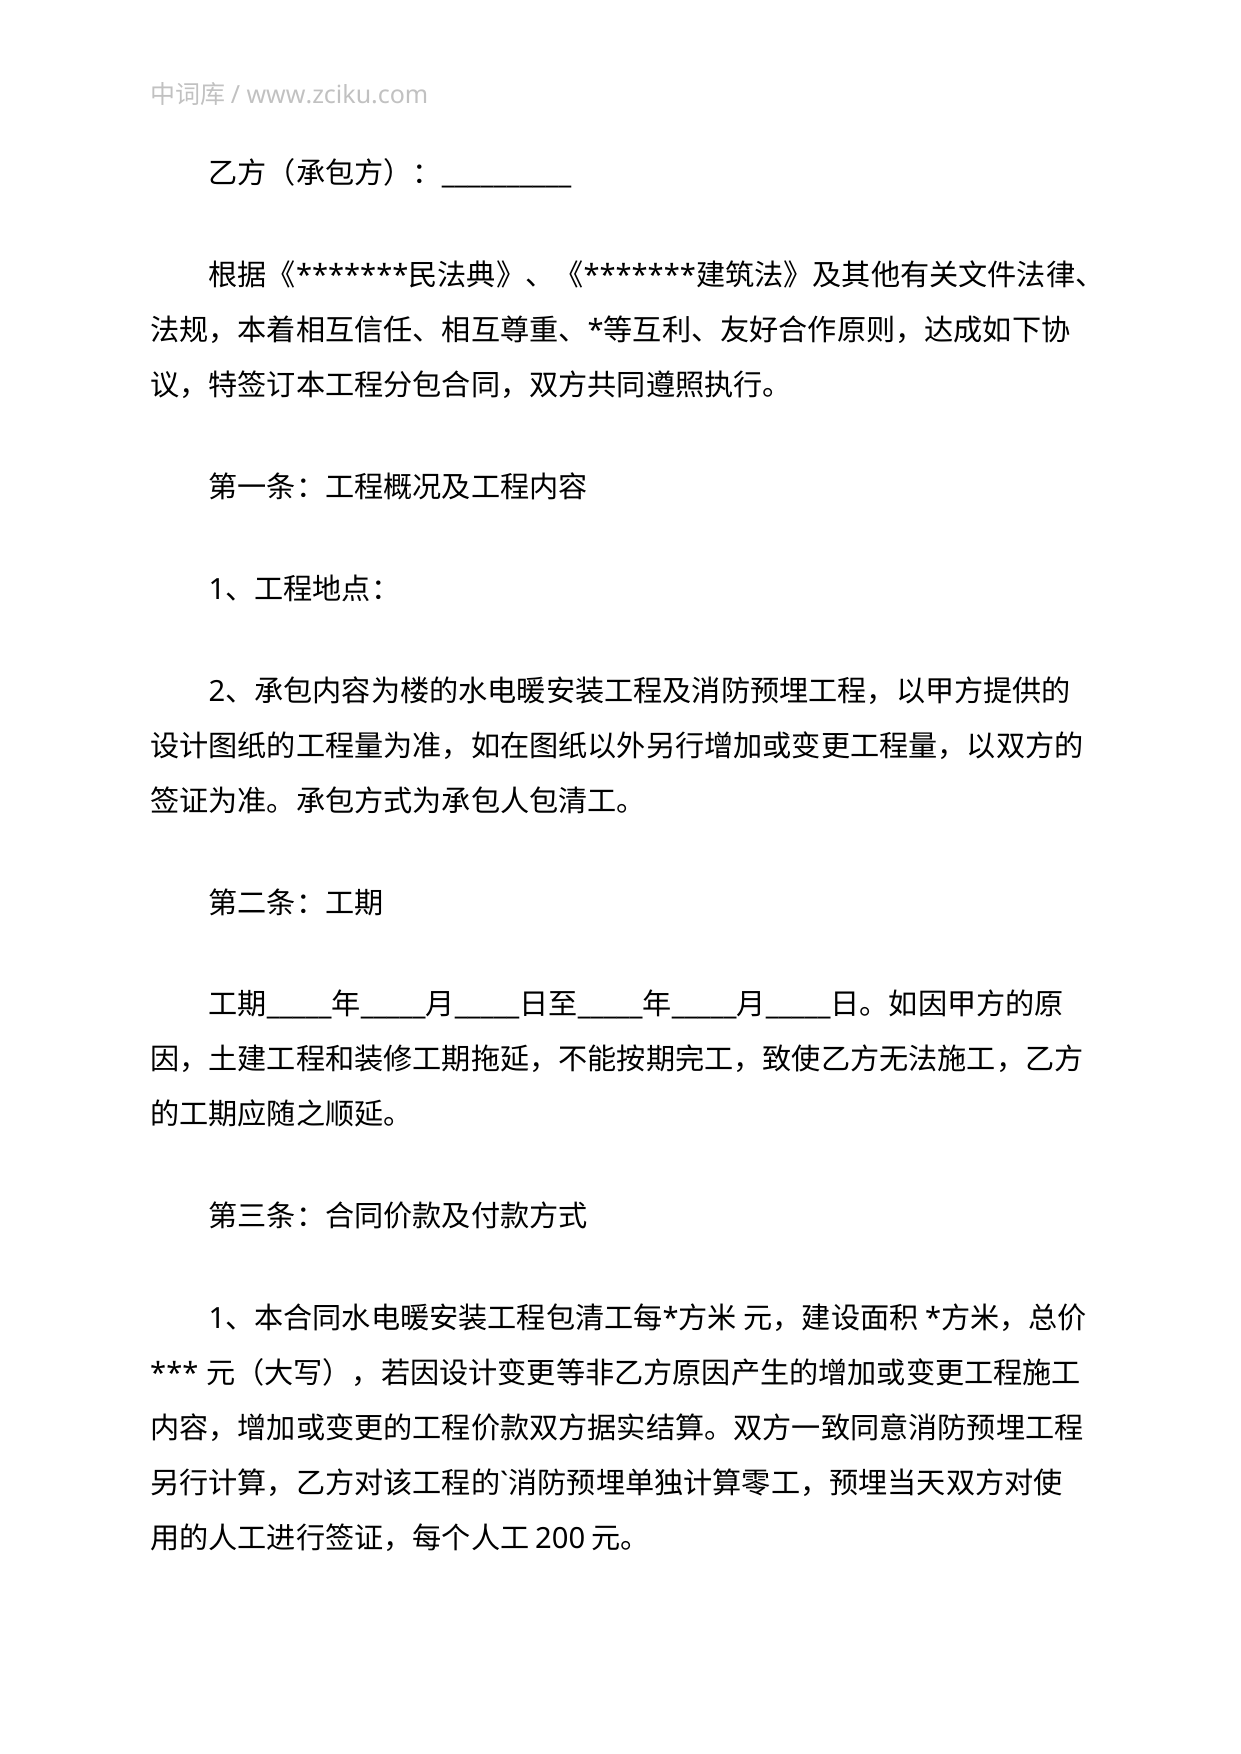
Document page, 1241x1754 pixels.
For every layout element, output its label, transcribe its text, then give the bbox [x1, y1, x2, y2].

text 1、本合同水电暖安装工程包清工每*方米 元，建设面积 *方米，总价*** 元（大写），若因设计变更等非乙方原因产生的增加或变更工程施工内容，增加或变更的工程价款双方据实结算。双方一致同意消防预埋工程另行计算，乙方对该工程的`消防预埋单独计算零工，预埋当天双方对使用的人工进行签证，每个人工200元。 [150, 1294, 1090, 1557]
text 工期_____年_____月_____日至_____年_____月_____日。如因甲方的原因，土建工程和装修工期拖延，不能按期完工，致使乙方无法施工，乙方的工期应随之顺延。 [150, 981, 1090, 1133]
text 根据《*******民法典》、《*******建筑法》及其他有关文件法律、法规，本着相互信任、相互尊重、*等互利、友好合作原则，达成如下协议，特签订本工程分包合同，双方共同遵照执行。 [150, 252, 1090, 404]
text 1、工程地点： [150, 566, 1090, 608]
text 第二条：工期 [150, 879, 1090, 921]
text 乙方（承包方）：__________ [150, 150, 1090, 192]
text 2、承包内容为楼的水电暖安装工程及消防预埋工程，以甲方提供的设计图纸的工程量为准，如在图纸以外另行增加或变更工程量，以双方的签证为准。承包方式为承包人包清工。 [150, 667, 1090, 820]
text 第三条：合同价款及付款方式 [150, 1193, 1090, 1235]
text 第一条：工程概况及工程内容 [150, 464, 1090, 506]
